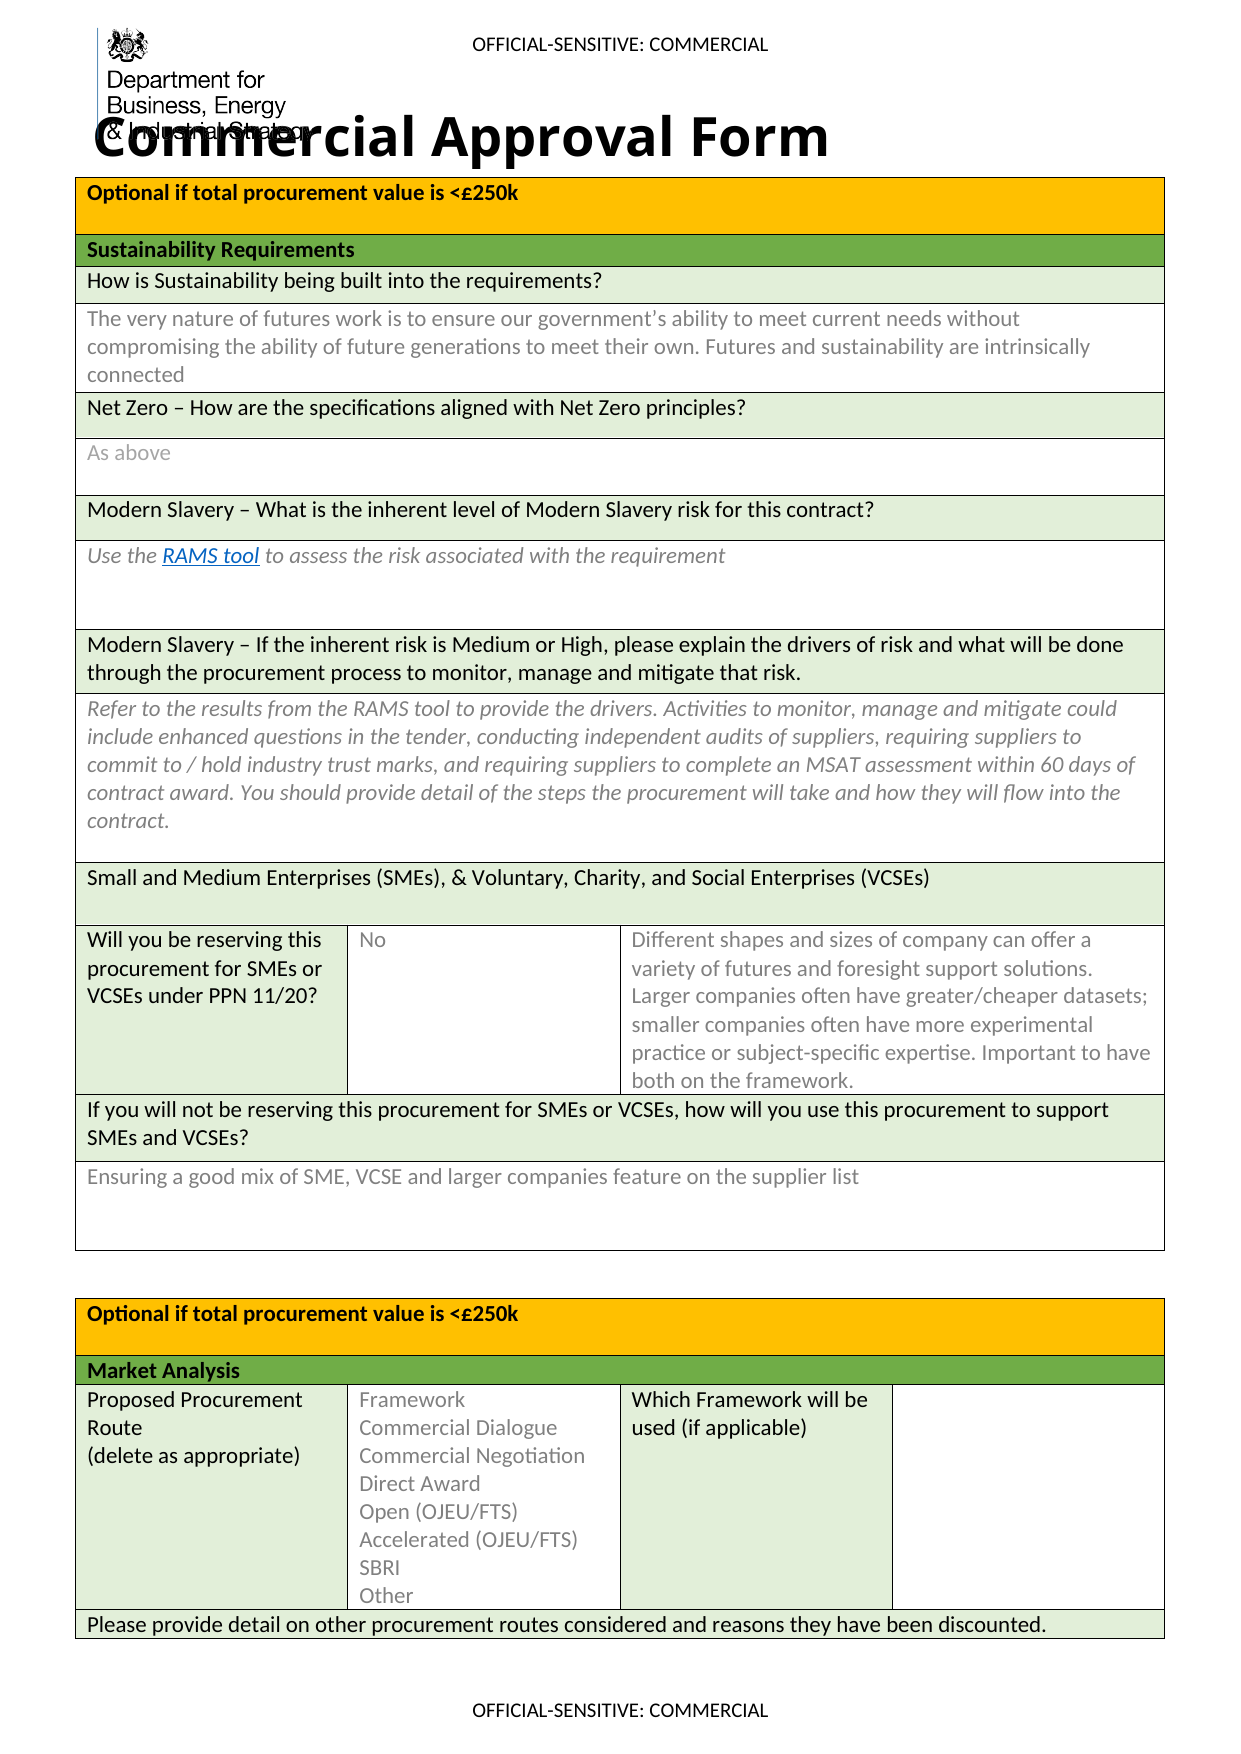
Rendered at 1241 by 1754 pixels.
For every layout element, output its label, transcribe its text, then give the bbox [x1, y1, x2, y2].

picture [96, 27, 313, 141]
table_cell Ensuring a good mix of SME, VCSE and larger companies feature on the supplier list [76, 1162, 1164, 1250]
table_cell Market Analysis [76, 1356, 1164, 1384]
table_cell [893, 1385, 1164, 1609]
table_cell Refer to the results from the RAMS tool to provide the drivers. Activities to monitor, manage and mitigate could include enhanced questions in the tender, conducting independent audits of suppliers, requiring suppliers to commit to / hold industry trust marks, and requiring suppliers to complete an MSAT assessment within 60 days of contract award. You should provide detail of the steps the procurement will take and how they will flow into the contract. [76, 694, 1164, 862]
table_cell As above [76, 439, 1164, 494]
table_cell How is Sustainability being built into the requirements? [76, 267, 1164, 303]
table_cell Small and Medium Enterprises (SMEs), & Voluntary, Charity, and Social Enterprises (VCSEs) [76, 863, 1164, 924]
table_cell Sustainability Requirements [76, 235, 1164, 266]
table_header Optional if total procurement value is <£250k [76, 1299, 1164, 1355]
table_cell Framework Commercial Dialogue Commercial Negotiation Direct Award Open (OJEU/FTS) Accelerated (OJEU/FTS) SBRI Other [348, 1385, 620, 1609]
table_cell Modern Slavery – If the inherent risk is Medium or High, please explain the drivers of risk and what will be done through the procurement process to monitor, manage and mitigate that risk. [76, 630, 1164, 693]
table_cell Will you be reserving this procurement for SMEs or VCSEs under PPN 11/20? [76, 926, 347, 1094]
table_cell Net Zero – How are the specifications aligned with Net Zero principles? [76, 393, 1164, 437]
table_cell If you will not be reserving this procurement for SMEs or VCSEs, how will you use this procurement to support SMEs and VCSEs? [76, 1095, 1164, 1161]
table_cell No [348, 926, 620, 1094]
table_cell Different shapes and sizes of company can offer a variety of futures and foresight support solutions. Larger companies often have greater/cheaper datasets; smaller companies often have more experimental practice or subject-specific expertise. Important to have both on the framework. [621, 926, 1164, 1094]
table_cell The very nature of futures work is to ensure our government’s ability to meet current needs without compromising the ability of future generations to meet their own. Futures and sustainability are intrinsically connected [76, 304, 1164, 392]
table_cell Which Framework will be used (if applicable) [621, 1385, 892, 1609]
table_header Optional if total procurement value is <£250k [76, 178, 1164, 234]
table_cell Use the RAMS tool to assess the risk associated with the requirement [76, 541, 1164, 629]
table_cell Proposed Procurement Route (delete as appropriate) [76, 1385, 347, 1609]
table_cell Modern Slavery – What is the inherent level of Modern Slavery risk for this contract? [76, 496, 1164, 540]
